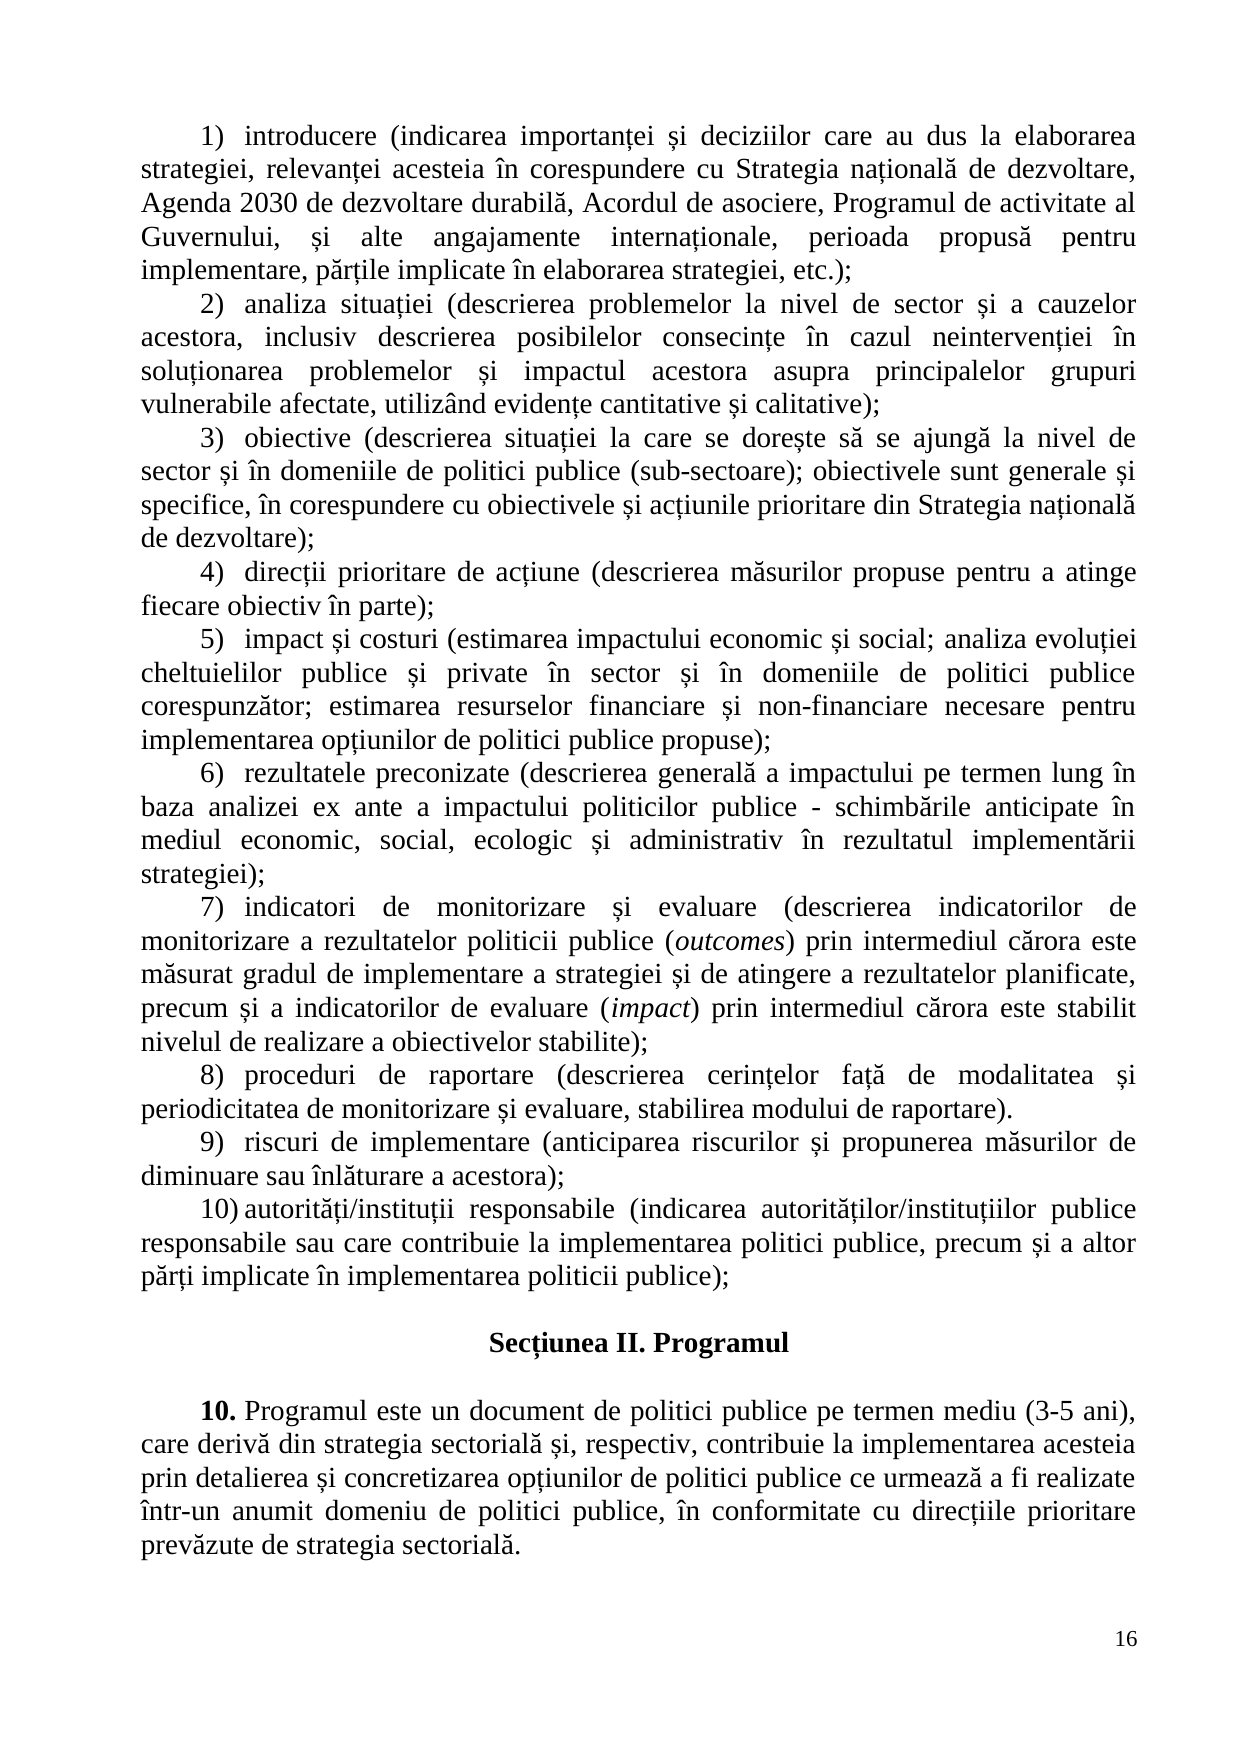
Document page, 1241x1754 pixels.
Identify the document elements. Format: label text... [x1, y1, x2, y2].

list analiza situației (descrierea problemelor la nivel de sector și a cauzelor acestora, inclusiv descrierea posibilelor consecințe în cazul neintervenției în soluționarea problemelor și impactul acestora asupra principalelor grupuri vulnerabile afectate, utilizând evidențe cantitative și calitative); [141, 286, 1137, 420]
list rezultatele preconizate (descrierea generală a impactului pe termen lung în baza analizei ex ante a impactului politicilor publice - schimbările anticipate în mediul economic, social, ecologic și administrativ în rezultatul implementării strategiei); [141, 755, 1137, 889]
list proceduri de raportare (descrierea cerințelor față de modalitatea și periodicitatea de monitorizare și evaluare, stabilirea modului de raportare). [141, 1057, 1137, 1124]
list impact și costuri (estimarea impactului economic și social; analiza evoluției cheltuielilor publice și private în sector și în domeniile de politici publice corespunzător; estimarea resurselor financiare și non-financiare necesare pentru implementarea opțiunilor de politici publice propuse); [141, 621, 1137, 755]
list introducere (indicarea importanței și deciziilor care au dus la elaborarea strategiei, relevanței acesteia în corespundere cu Strategia națională de dezvoltare, Agenda 2030 de dezvoltare durabilă, Acordul de asociere, Programul de activitate al Guvernului, și alte angajamente internaționale, perioada propusă pentru implementare, părțile implicate în elaborarea strategiei, etc.); [141, 118, 1137, 286]
list autorități/instituții responsabile (indicarea autorităților/instituțiilor publice responsabile sau care contribuie la implementarea politici publice, precum și a altor părți implicate în implementarea politicii publice); [141, 1191, 1137, 1292]
list Programul este un document de politici publice pe termen mediu (3-5 ani), care derivă din strategia sectorială și, respectiv, contribuie la implementarea acesteia prin detalierea și concretizarea opțiunilor de politici publice ce urmează a fi realizate într-un anumit domeniu de politici publice, în conformitate cu direcțiile prioritare prevăzute de strategia sectorială. [141, 1393, 1137, 1560]
list direcții prioritare de acțiune (descrierea măsurilor propuse pentru a atinge fiecare obiectiv în parte); [141, 554, 1137, 621]
text Secțiunea II. Programul [141, 1326, 1137, 1359]
list indicatori de monitorizare și evaluare (descrierea indicatorilor de monitorizare a rezultatelor politicii publice (outcomes) prin intermediul cărora este măsurat gradul de implementare a strategiei și de atingere a rezultatelor planificate, precum și a indicatorilor de evaluare (impact) prin intermediul cărora este stabilit nivelul de realizare a obiectivelor stabilite); [141, 889, 1137, 1057]
list riscuri de implementare (anticiparea riscurilor și propunerea măsurilor de diminuare sau înlăturare a acestora); [141, 1124, 1137, 1191]
list obiective (descrierea situației la care se dorește să se ajungă la nivel de sector și în domeniile de politici publice (sub-sectoare); obiectivele sunt generale și specifice, în corespundere cu obiectivele și acțiunile prioritare din Strategia națională de dezvoltare); [141, 420, 1137, 554]
